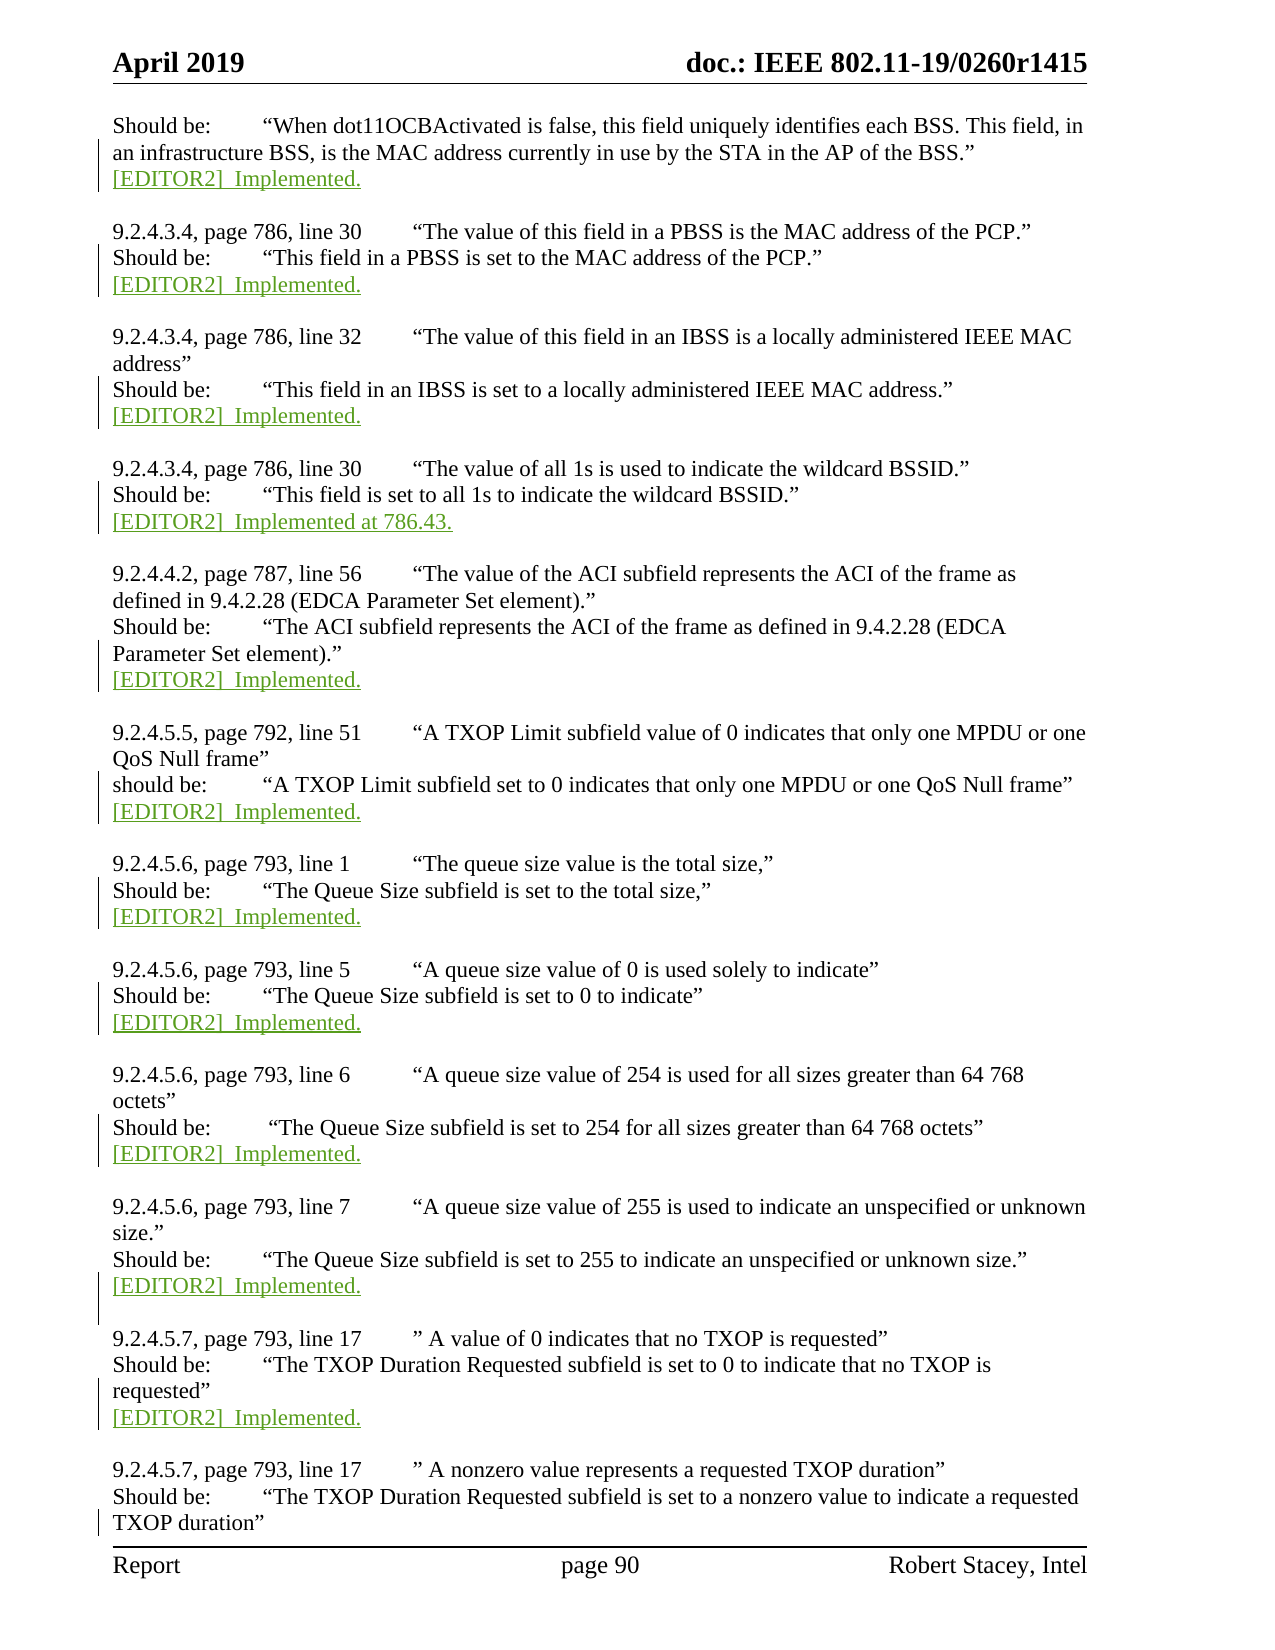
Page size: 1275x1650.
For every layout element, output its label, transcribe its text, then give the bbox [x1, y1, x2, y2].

text 9.2.4.5.6, page 793, line 5 “A queue size value of 0 is used solely to indicate” [112, 956, 1087, 982]
text 9.2.4.5.6, page 793, line 1 “The queue size value is the total size,” [112, 850, 1087, 877]
text Should be: “The Queue Size subfield is set to the total size,” [112, 877, 1087, 903]
text Should be: “When dot11OCBActivated is false, this field uniquely identifies each BSS. This field, in an infrastructure BSS, is the MAC address currently in use by the STA in the AP of the BSS.” [112, 112, 1087, 165]
text Should be: “This field is set to all 1s to indicate the wildcard BSSID.” [112, 481, 1087, 508]
text 9.2.4.5.7, page 793, line 17 ” A nonzero value represents a requested TXOP duration” [112, 1457, 1087, 1483]
text Should be: “The Queue Size subfield is set to 254 for all sizes greater than 64 768 octets” [112, 1114, 1087, 1140]
text Should be: “This field in a PBSS is set to the MAC address of the PCP.” [112, 244, 1087, 271]
text Should be: “The Queue Size subfield is set to 0 to indicate” [112, 982, 1087, 1008]
text 9.2.4.5.6, page 793, line 6 “A queue size value of 254 is used for all sizes greater than 64 768 octets” [112, 1061, 1087, 1114]
text Should be: “The TXOP Duration Requested subfield is set to 0 to indicate that no TXOP is requested” [112, 1351, 1087, 1404]
text 9.2.4.4.2, page 787, line 56 “The value of the ACI subfield represents the ACI of the frame as defined in 9.4.2.28 (EDCA Parameter Set element).” [112, 561, 1087, 613]
text 9.2.4.3.4, page 786, line 30 “The value of this field in a PBSS is the MAC address of the PCP.” [112, 218, 1087, 244]
text Should be: “The ACI subfield represents the ACI of the frame as defined in 9.4.2.28 (EDCA Parameter Set element).” [112, 613, 1087, 666]
text Should be: “This field in an IBSS is set to a locally administered IEEE MAC address.” [112, 376, 1087, 402]
text Should be: “The TXOP Duration Requested subfield is set to a nonzero value to indicate a requested TXOP duration” [112, 1483, 1087, 1536]
text 9.2.4.5.6, page 793, line 7 “A queue size value of 255 is used to indicate an unspecified or unknown [112, 1193, 1087, 1219]
text 9.2.4.3.4, page 786, line 32 “The value of this field in an IBSS is a locally administered IEEE MAC address” [112, 323, 1087, 376]
text 9.2.4.5.7, page 793, line 17 ” A value of 0 indicates that no TXOP is requested” [112, 1325, 1087, 1351]
text should be: “A TXOP Limit subfield set to 0 indicates that only one MPDU or one QoS Null frame” [112, 771, 1087, 798]
text size.” [112, 1219, 1087, 1246]
text 9.2.4.5.5, page 792, line 51 “A TXOP Limit subfield value of 0 indicates that only one MPDU or one QoS Null frame” [112, 719, 1087, 771]
text Should be: “The Queue Size subfield is set to 255 to indicate an unspecified or unknown size.” [112, 1246, 1087, 1272]
text 9.2.4.3.4, page 786, line 30 “The value of all 1s is used to indicate the wildcard BSSID.” [112, 455, 1087, 481]
